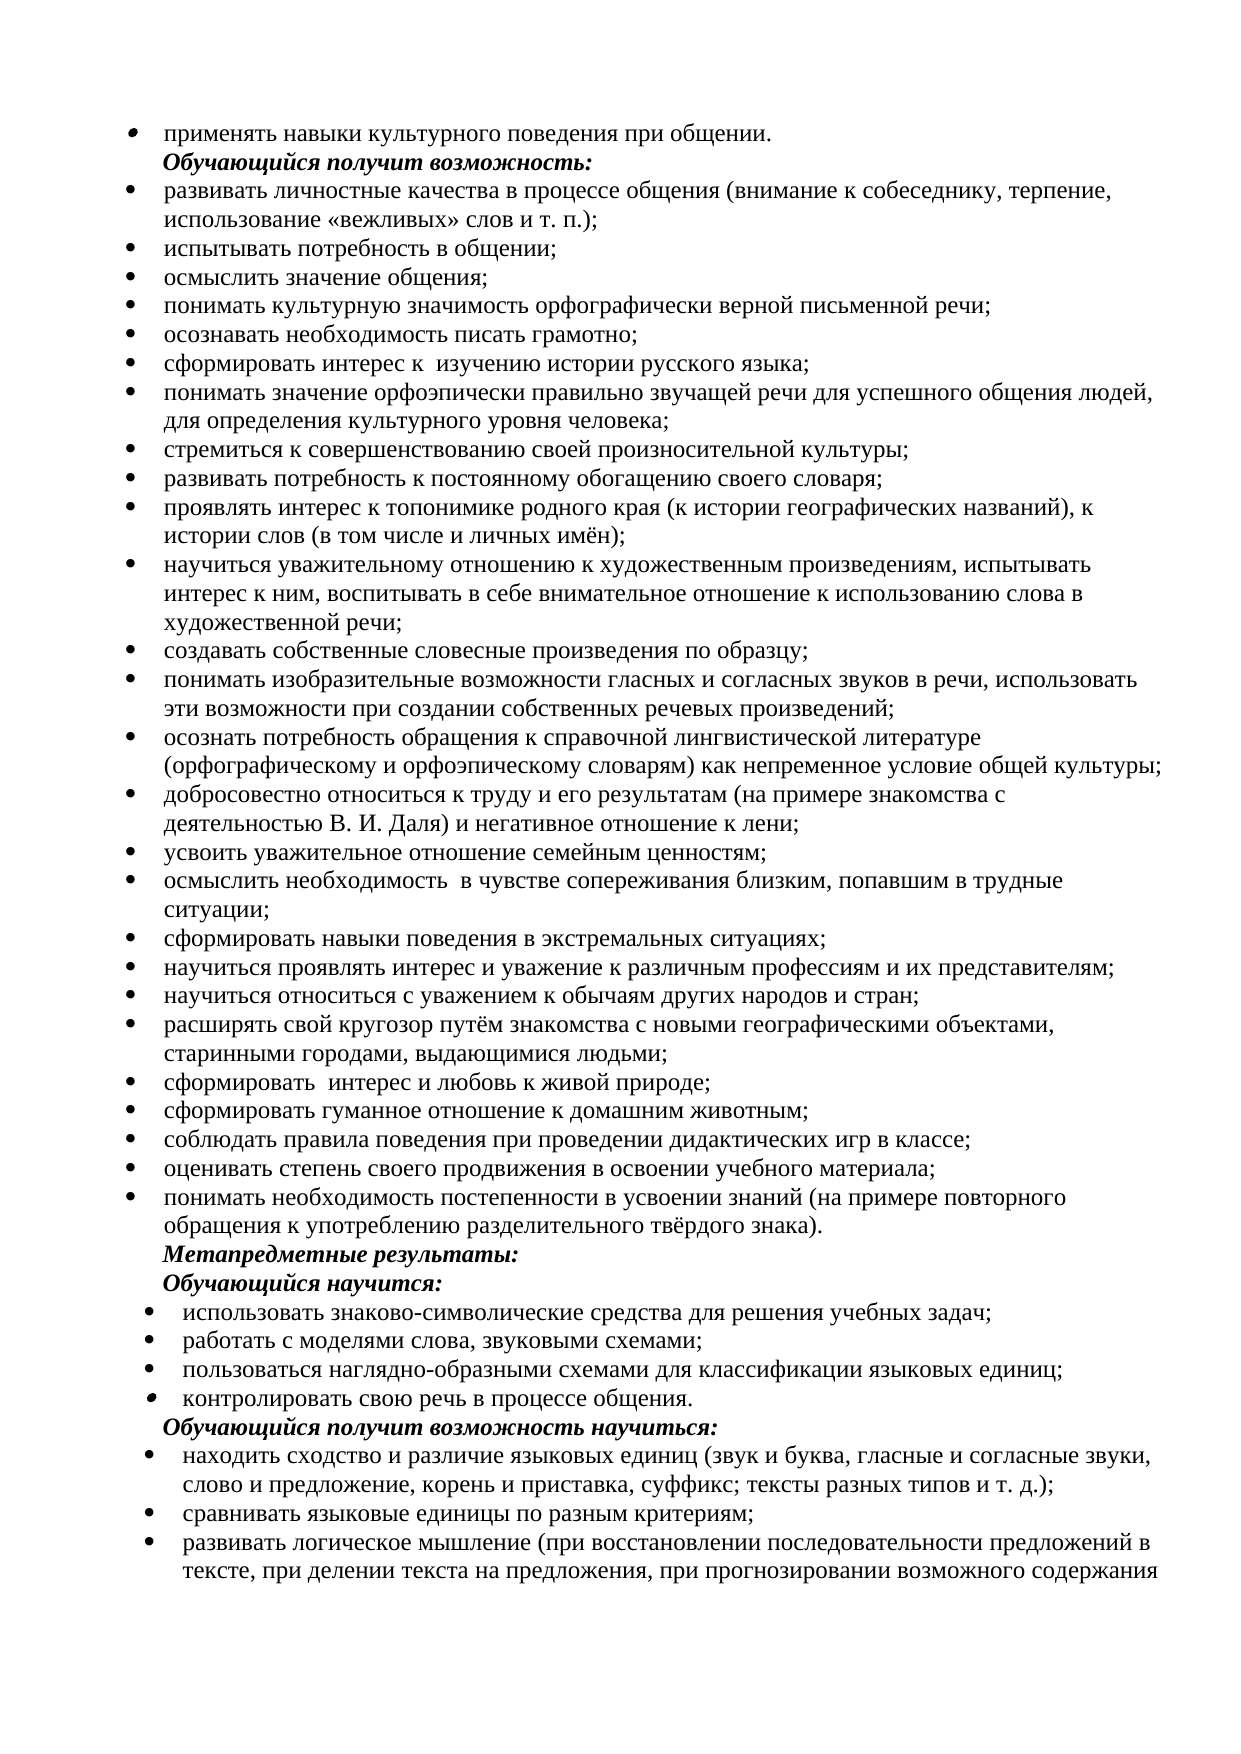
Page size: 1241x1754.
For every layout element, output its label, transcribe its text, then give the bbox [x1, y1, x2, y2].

list сформировать гуманное отношение к домашним животным; [126, 1096, 1169, 1124]
list сравнивать языковые единицы по разным критериям; [145, 1498, 1169, 1527]
list понимать необходимость постепенности в усвоении знаний (на примере повторного обращения к употреблению разделительного твёрдого знака). [126, 1182, 1169, 1239]
list понимать изобразительные возможности гласных и согласных звуков в речи, использовать эти возможности при создании собственных речевых произведений; [126, 664, 1169, 722]
text Обучающийся получит возможность: [89, 147, 1169, 176]
list находить сходство и различие языковых единиц (звук и буква, гласные и согласные звуки, слово и предложение, корень и приставка, суффикс; тексты разных типов и т. д.); [145, 1441, 1169, 1498]
text Обучающийся научится: [89, 1268, 1169, 1297]
list научиться относиться с уважением к обычаям других народов и стран; [126, 981, 1169, 1009]
list сформировать интерес и любовь к живой природе; [126, 1067, 1169, 1096]
list научиться проявлять интерес и уважение к различным профессиям и их представителям; [126, 952, 1169, 981]
list пользоваться наглядно-образными схемами для классификации языковых единиц; [145, 1354, 1169, 1383]
list испытывать потребность в общении; [126, 233, 1169, 262]
list осознать потребность обращения к справочной лингвистической литературе (орфографическому и орфоэпическому словарям) как непременное условие общей культуры; [126, 722, 1169, 779]
list сформировать навыки поведения в экстремальных ситуациях; [126, 923, 1169, 952]
list соблюдать правила поведения при проведении дидактических игр в классе; [126, 1124, 1169, 1153]
list понимать значение орфоэпически правильно звучащей речи для успешного общения людей, для определения культурного уровня человека; [126, 377, 1169, 434]
text Метапредметные результаты: [89, 1239, 1169, 1268]
list проявлять интерес к топонимике родного края (к истории географических названий), к истории слов (в том числе и личных имён); [126, 492, 1169, 549]
list стремиться к совершенствованию своей произносительной культуры; [126, 434, 1169, 463]
list работать с моделями слова, звуковыми схемами; [145, 1326, 1169, 1354]
list расширять свой кругозор путём знакомства с новыми географическими объектами, старинными городами, выдающимися людьми; [126, 1009, 1169, 1067]
list осознавать необходимость писать грамотно; [126, 319, 1169, 348]
list научиться уважительному отношению к художественным произведениям, испытывать интерес к ним, воспитывать в себе внимательное отношение к использованию слова в художественной речи; [126, 549, 1169, 636]
list развивать потребность к постоянному обогащению своего словаря; [126, 463, 1169, 492]
list применять навыки культурного поведения при общении. [126, 118, 1169, 147]
list усвоить уважительное отношение семейным ценностям; [126, 837, 1169, 866]
text Обучающийся получит возможность научиться: [89, 1412, 1169, 1441]
list осмыслить значение общения; [126, 262, 1169, 291]
list развивать личностные качества в процессе общения (внимание к собеседнику, терпение, использование «вежливых» слов и т. п.); [126, 176, 1169, 233]
list осмыслить необходимость в чувстве сопереживания близким, попавшим в трудные ситуации; [126, 866, 1169, 923]
list сформировать интерес к изучению истории русского языка; [126, 348, 1169, 377]
list оценивать степень своего продвижения в освоении учебного материала; [126, 1153, 1169, 1182]
list понимать культурную значимость орфографически верной письменной речи; [126, 291, 1169, 319]
list добросовестно относиться к труду и его результатам (на примере знакомства с деятельностью В. И. Даля) и негативное отношение к лени; [126, 779, 1169, 837]
list создавать собственные словесные произведения по образцу; [126, 636, 1169, 664]
list использовать знаково-символические средства для решения учебных задач; [145, 1297, 1169, 1326]
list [145, 1527, 1169, 1584]
list контролировать свою речь в процессе общения. [145, 1383, 1169, 1412]
